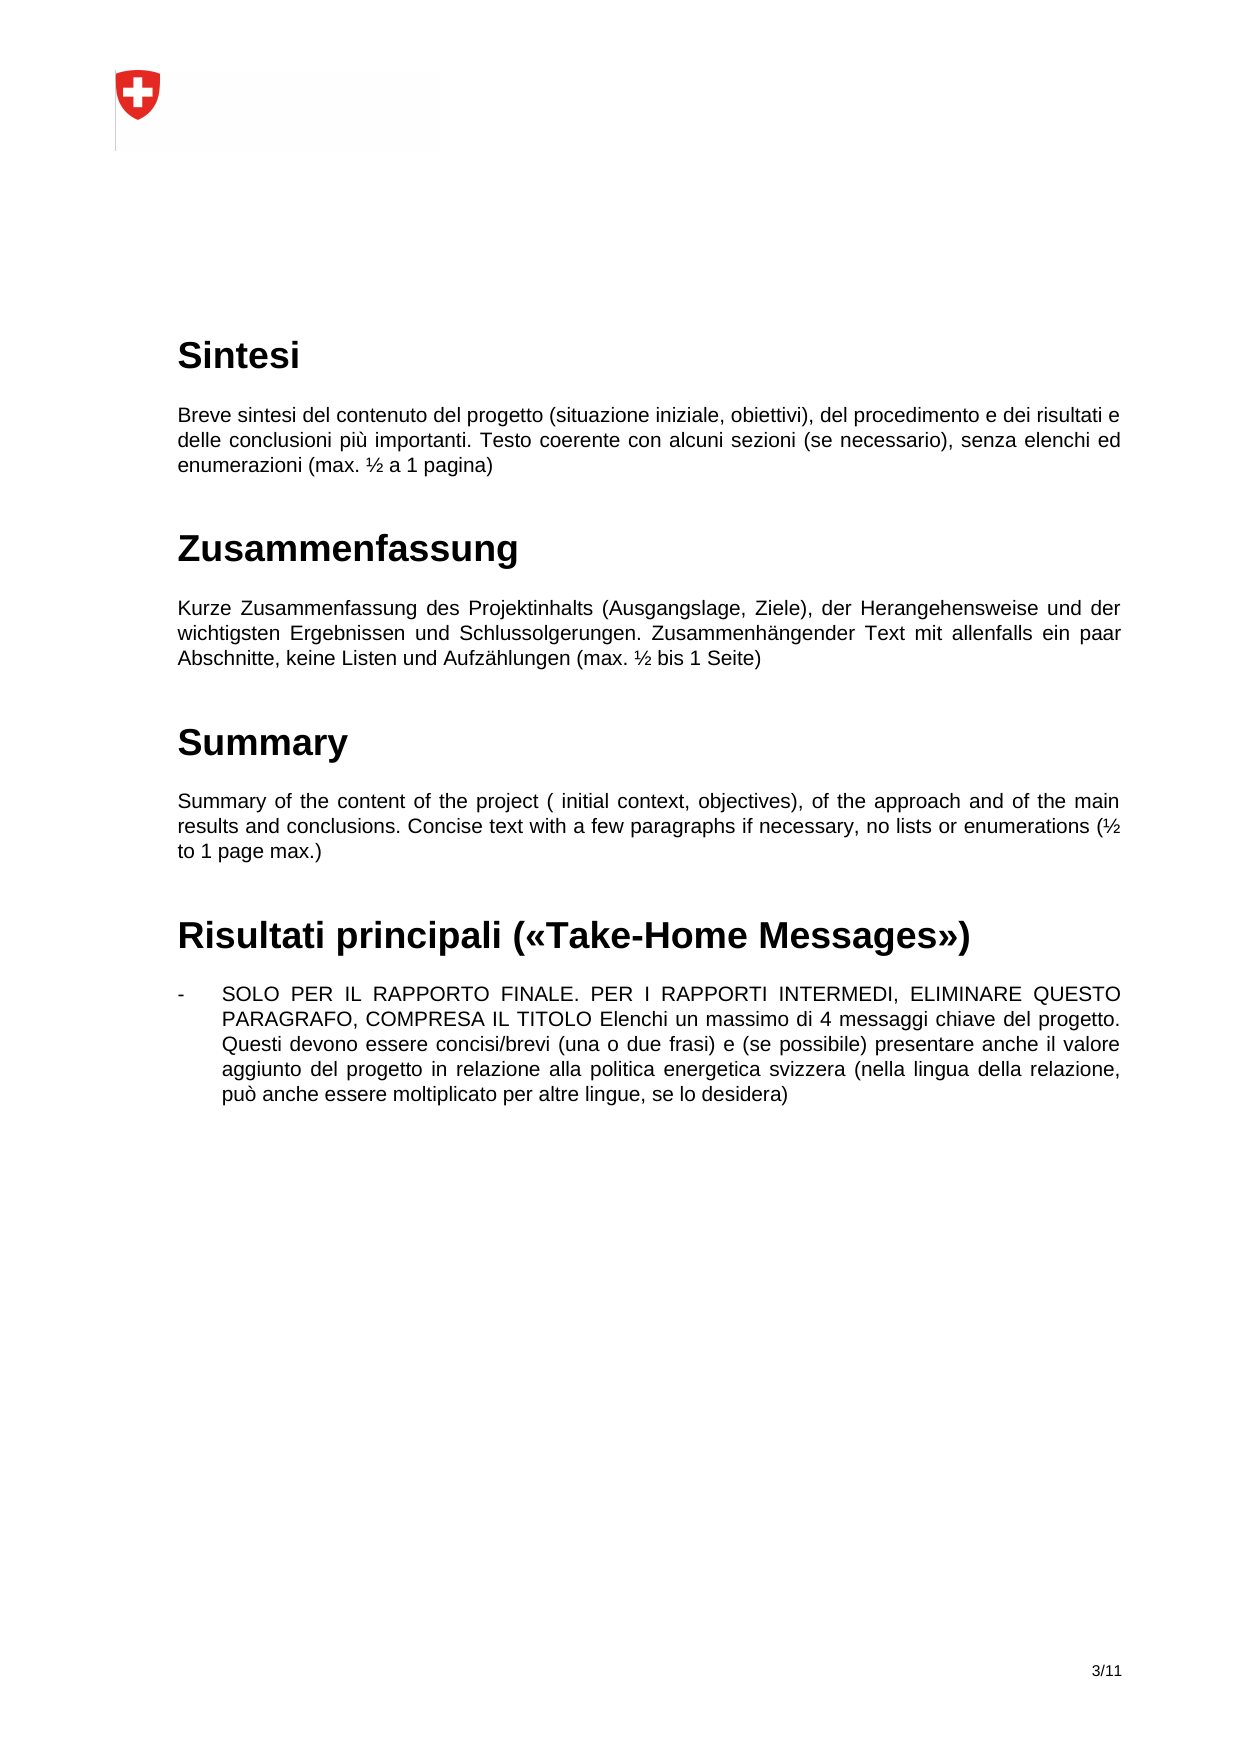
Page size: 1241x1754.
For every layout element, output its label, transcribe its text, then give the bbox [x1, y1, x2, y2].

text Sintesi [177, 333, 1122, 377]
text Summary [177, 720, 1122, 763]
text Risultati principali («Take-Home Messages») [177, 913, 1122, 956]
picture [115, 70, 440, 151]
text Zusammenfassung [177, 527, 1122, 570]
